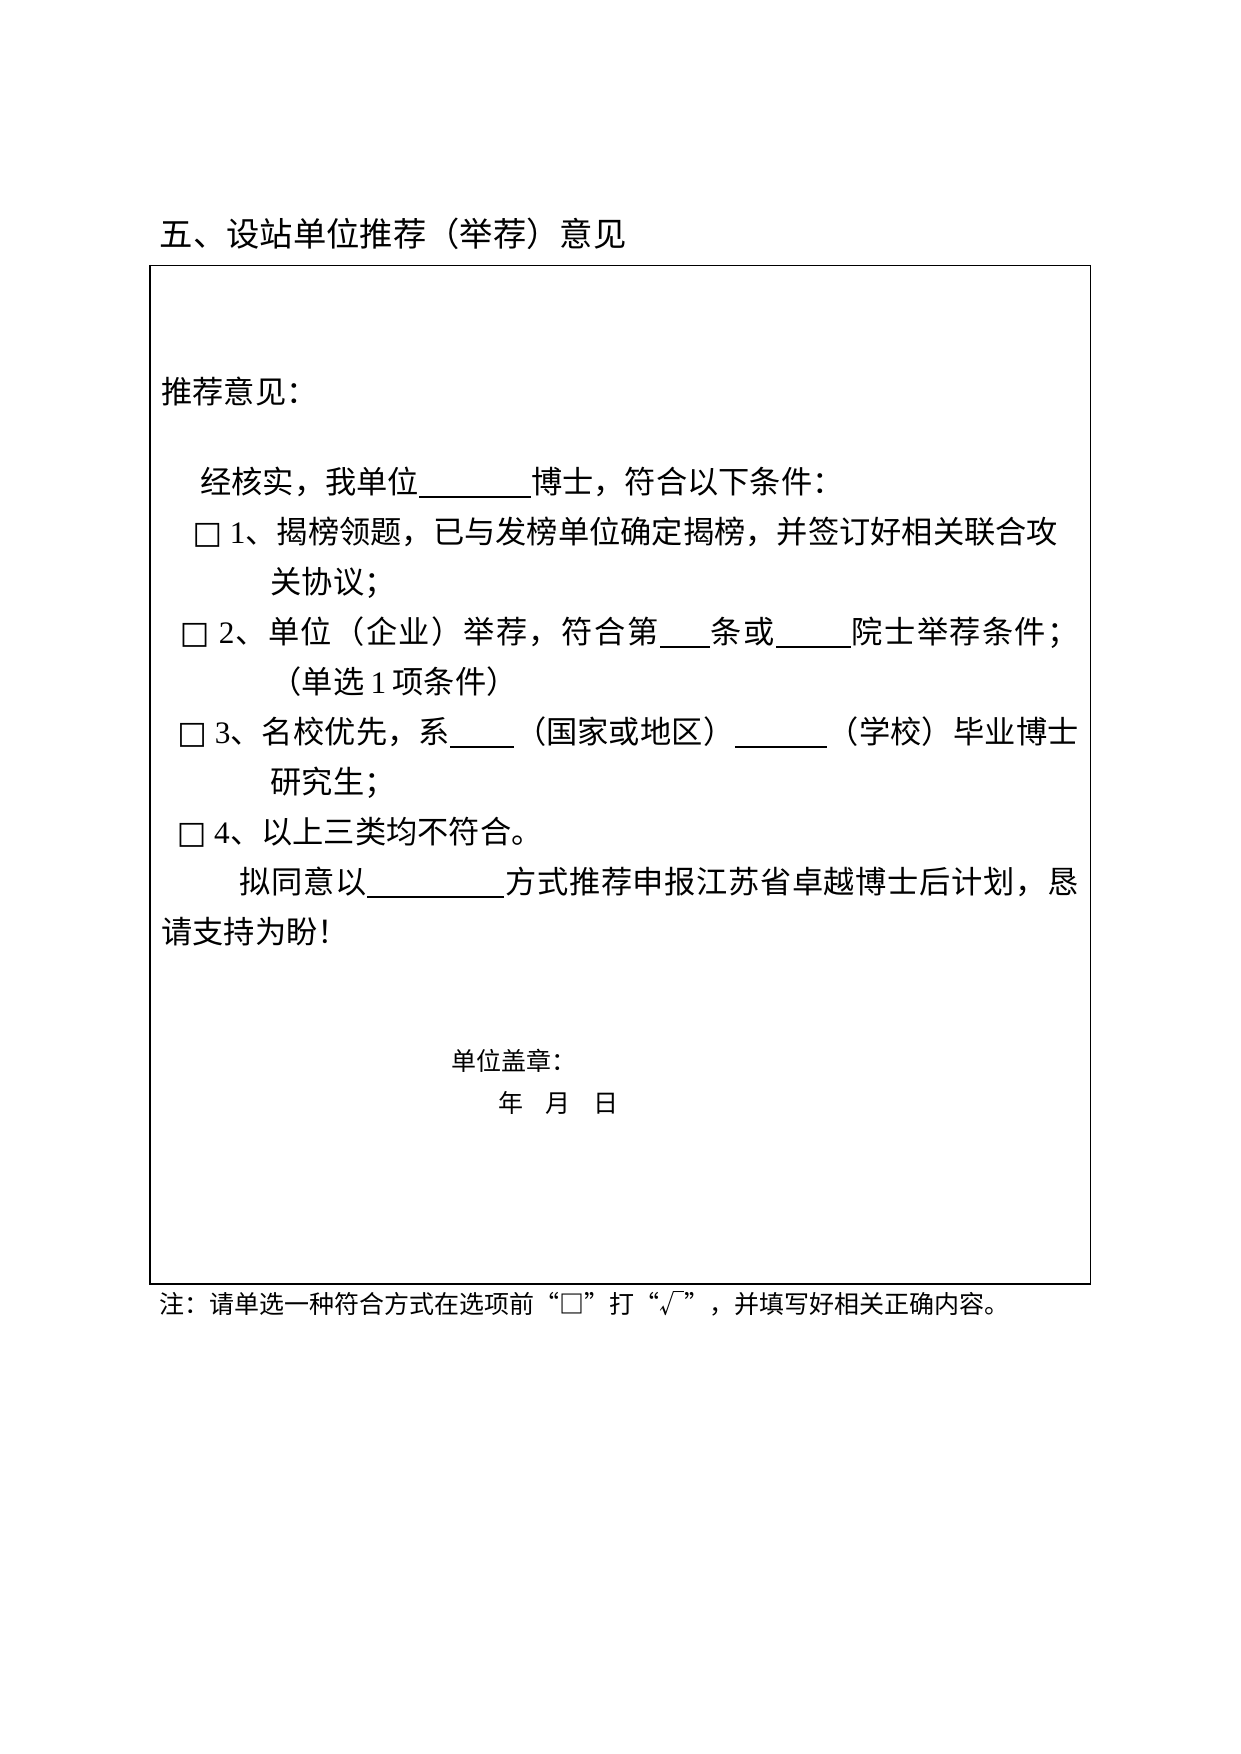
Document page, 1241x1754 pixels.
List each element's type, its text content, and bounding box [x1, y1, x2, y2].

text 五、设站单位推荐（举荐）意见 [159, 213, 1081, 254]
table_header 推荐意见： 经核实，我单位 博士，符合以下条件： □ 1、揭榜领题，已与发榜单位确定揭榜，并签订好相关联合攻 关协议； □ 2、单位（企业）举荐，符合第 条或 院士举荐条件；（单选1项条件） □ 3、名校优先，系 （国家或地区） （学校）毕业博士研究生； □ 4、以上三类均不符合。 拟同意以 方式推荐申报江苏省卓越博士后计划，恳请支持为盼！ 单位盖章： 年 月 日 [151, 266, 1090, 1283]
text 注：请单选一种符合方式在选项前“□”打“√”，并填写好相关正确内容。 [159, 1285, 1081, 1321]
